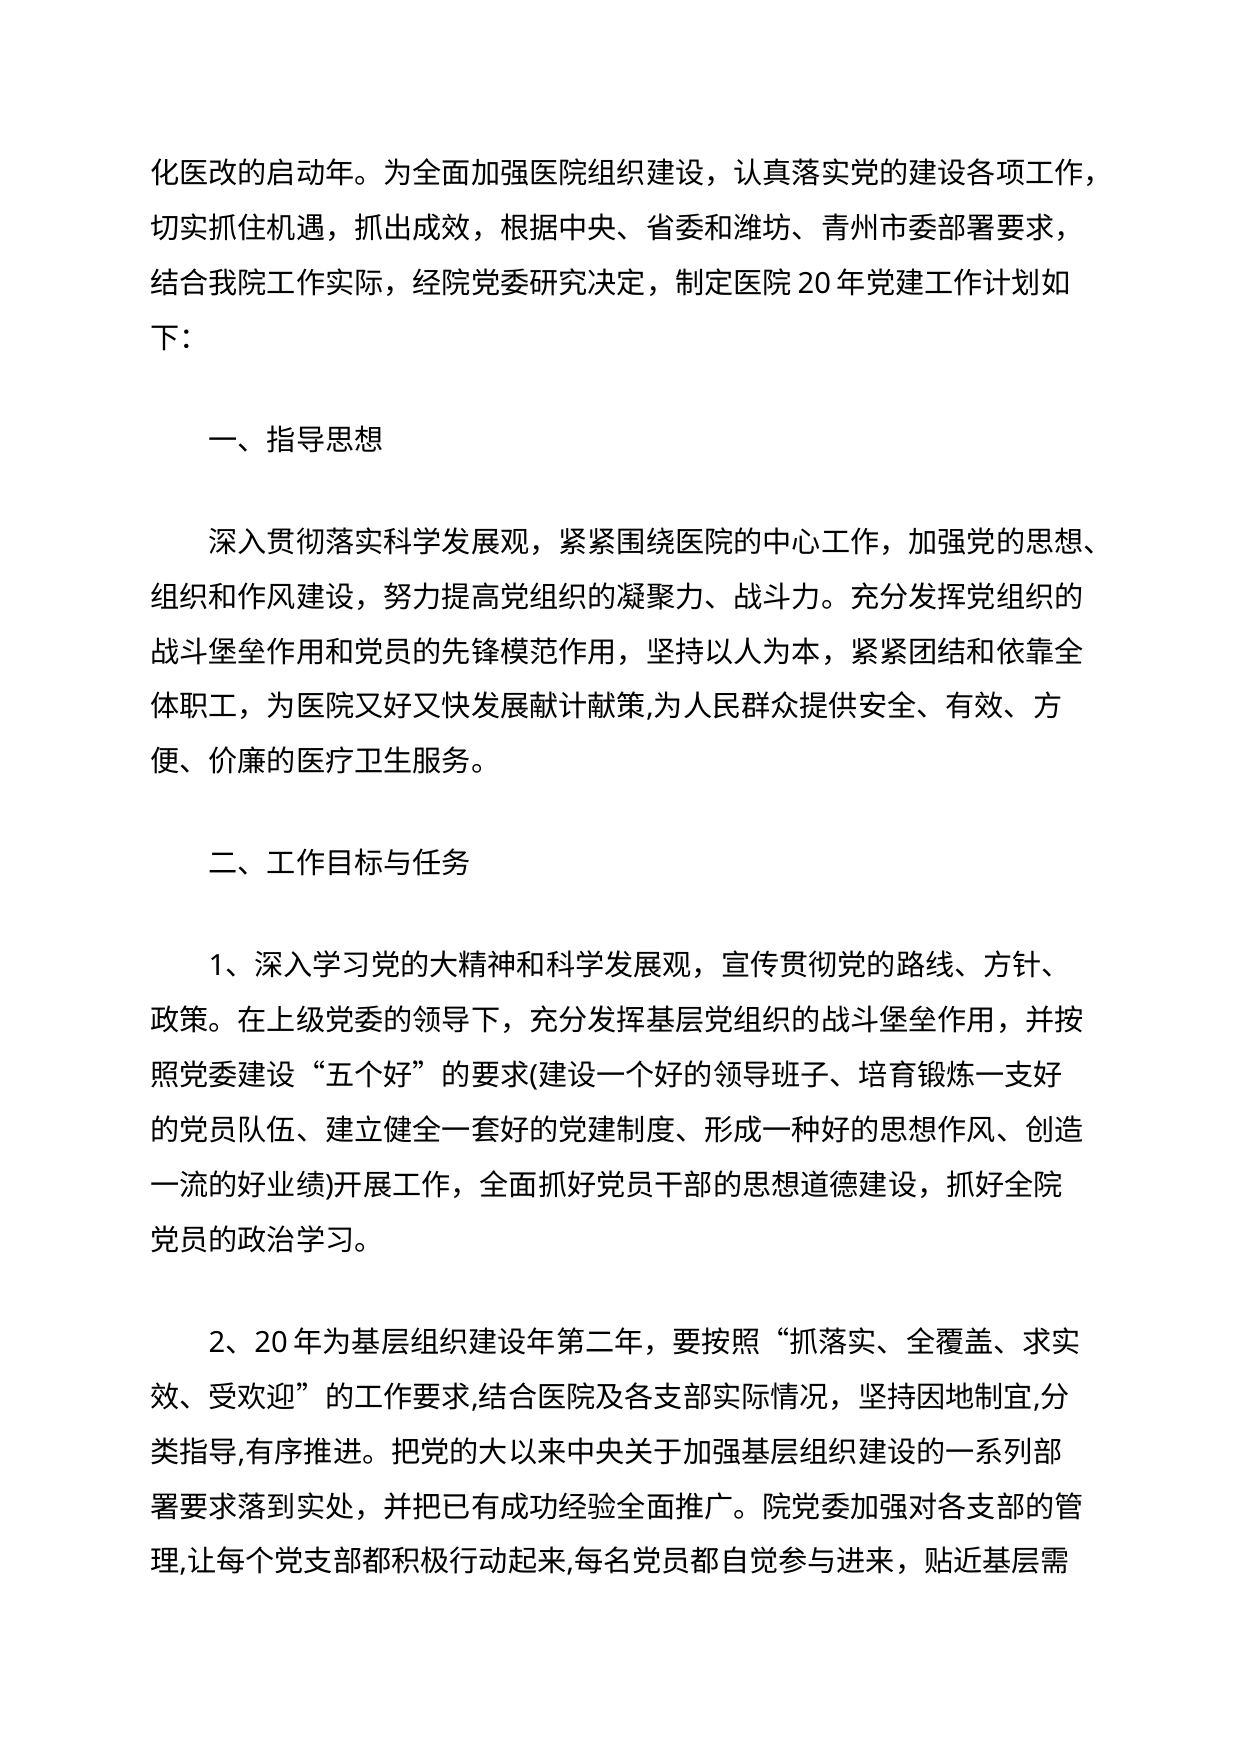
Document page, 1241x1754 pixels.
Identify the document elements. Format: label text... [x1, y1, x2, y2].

text 深入贯彻落实科学发展观，紧紧围绕医院的中心工作，加强党的思想、组织和作风建设，努力提高党组织的凝聚力、战斗力。充分发挥党组织的战斗堡垒作用和党员的先锋模范作用，坚持以人为本，紧紧团结和依靠全体职工，为医院又好又快发展献计献策,为人民群众提供安全、有效、方便、价廉的医疗卫生服务。 [150, 518, 1090, 780]
text 二、工作目标与任务 [150, 840, 1090, 882]
text 一、指导思想 [150, 417, 1090, 459]
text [150, 150, 1090, 357]
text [150, 1318, 1090, 1580]
text 1、深入学习党的大精神和科学发展观，宣传贯彻党的路线、方针、政策。在上级党委的领导下，充分发挥基层党组织的战斗堡垒作用，并按照党委建设“五个好”的要求(建设一个好的领导班子、培育锻炼一支好的党员队伍、建立健全一套好的党建制度、形成一种好的思想作风、创造一流的好业绩)开展工作，全面抓好党员干部的思想道德建设，抓好全院党员的政治学习。 [150, 942, 1090, 1259]
